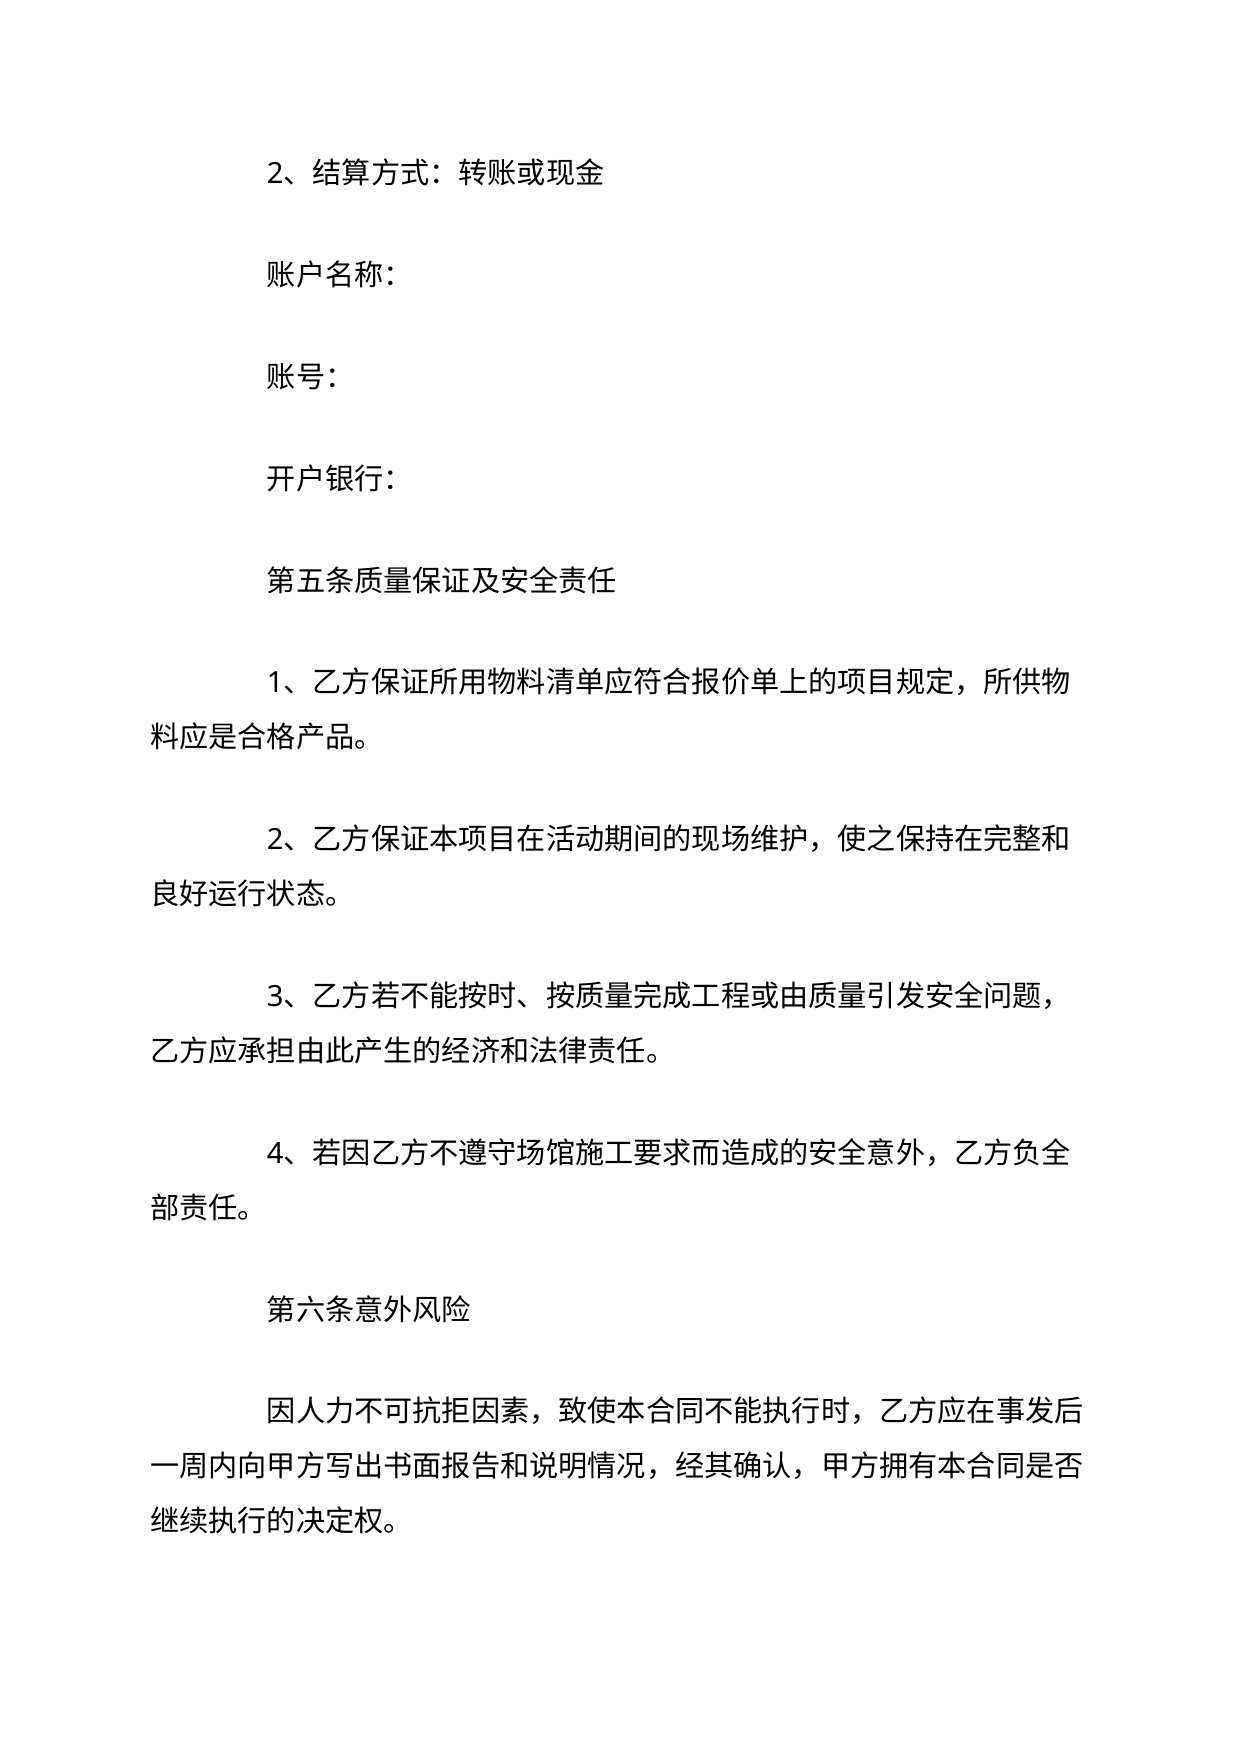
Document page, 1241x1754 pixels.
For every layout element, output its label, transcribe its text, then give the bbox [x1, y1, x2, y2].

text 2、乙方保证本项目在活动期间的现场维护，使之保持在完整和良好运行状态。 [150, 816, 1090, 913]
text 账户名称： [150, 252, 1090, 294]
text 4、若因乙方不遵守场馆施工要求而造成的安全意外，乙方负全部责任。 [150, 1129, 1090, 1227]
text 2、结算方式：转账或现金 [150, 150, 1090, 192]
text 账号： [150, 354, 1090, 396]
text 第六条意外风险 [150, 1286, 1090, 1328]
text 3、乙方若不能按时、按质量完成工程或由质量引发安全问题，乙方应承担由此产生的经济和法律责任。 [150, 973, 1090, 1070]
text 第五条质量保证及安全责任 [150, 557, 1090, 599]
text 开户银行： [150, 456, 1090, 498]
text 因人力不可抗拒因素，致使本合同不能执行时，乙方应在事发后一周内向甲方写出书面报告和说明情况，经其确认，甲方拥有本合同是否继续执行的决定权。 [150, 1388, 1090, 1540]
text 1、乙方保证所用物料清单应符合报价单上的项目规定，所供物料应是合格产品。 [150, 659, 1090, 756]
